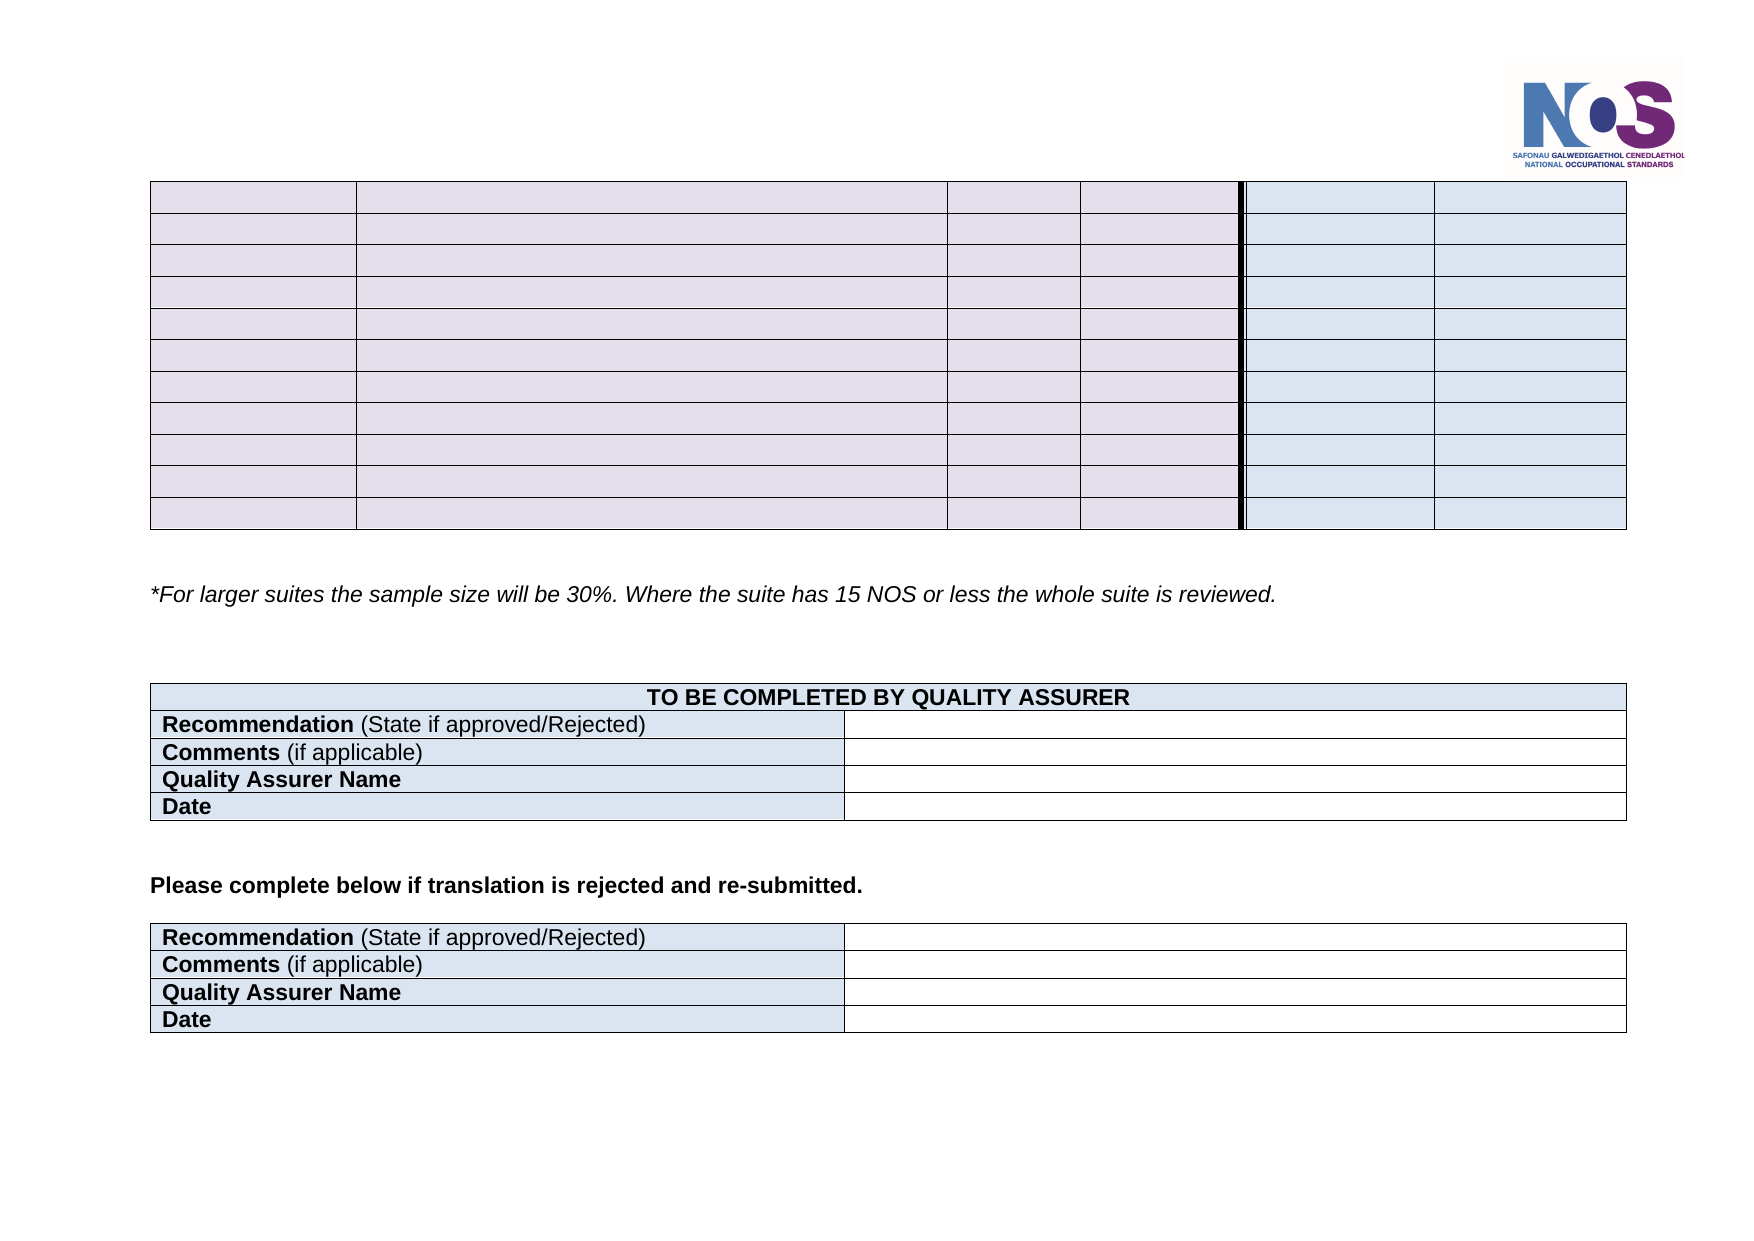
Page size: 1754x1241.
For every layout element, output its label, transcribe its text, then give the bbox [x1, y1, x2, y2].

table_cell [1081, 466, 1238, 497]
table_cell [1247, 309, 1434, 339]
table_cell [1435, 340, 1626, 371]
table_cell [151, 498, 356, 528]
table_cell [357, 245, 947, 276]
table_cell [1247, 182, 1434, 213]
table_cell Quality Assurer Name [151, 979, 844, 1005]
table_cell [151, 340, 356, 371]
table_cell [357, 182, 947, 213]
table_cell Comments (if applicable) [151, 739, 844, 765]
table_cell [1081, 403, 1238, 434]
table_cell [1247, 466, 1434, 497]
table_cell Quality Assurer Name [151, 766, 844, 792]
table_cell [357, 277, 947, 307]
table_cell [151, 245, 356, 276]
table_cell [1435, 214, 1626, 244]
table_cell [1247, 245, 1434, 276]
table_cell [1081, 214, 1238, 244]
table_cell [151, 214, 356, 244]
table_cell [845, 793, 1626, 819]
table_cell [357, 435, 947, 465]
table_cell [948, 277, 1080, 307]
table_cell [1435, 498, 1626, 528]
table_header Recommendation (State if approved/Rejected) [151, 924, 844, 950]
table_cell [845, 979, 1626, 1005]
table_cell Recommendation (State if approved/Rejected) [151, 711, 844, 737]
table_cell [357, 214, 947, 244]
table_cell [1435, 435, 1626, 465]
table_cell [1081, 498, 1238, 528]
table_cell [948, 372, 1080, 402]
table_cell [1081, 435, 1238, 465]
table_cell [845, 1006, 1626, 1032]
table_cell [948, 466, 1080, 497]
table_cell [151, 435, 356, 465]
table_cell [1081, 372, 1238, 402]
table_cell [845, 739, 1626, 765]
table_cell [1435, 372, 1626, 402]
table_cell [948, 340, 1080, 371]
table_cell [1081, 245, 1238, 276]
table_cell [151, 372, 356, 402]
table_cell [948, 403, 1080, 434]
table_cell [1081, 182, 1238, 213]
table_cell [357, 340, 947, 371]
table_cell [1081, 309, 1238, 339]
table_cell [948, 498, 1080, 528]
table_cell [1435, 466, 1626, 497]
table_cell [1247, 214, 1434, 244]
table_cell Comments (if applicable) [151, 951, 844, 977]
table_cell [948, 214, 1080, 244]
table_cell [1247, 340, 1434, 371]
table_cell [948, 309, 1080, 339]
text *For larger suites the sample size will be 30%. Where the suite has 15 NOS or less the whole suite is reviewed. [150, 581, 1604, 607]
table_header [845, 924, 1626, 950]
table_cell [948, 245, 1080, 276]
table_cell [1247, 372, 1434, 402]
table_cell [1247, 435, 1434, 465]
text Please complete below if translation is rejected and re-submitted. [150, 872, 1604, 898]
table_cell [151, 403, 356, 434]
table_cell [357, 403, 947, 434]
table_cell [845, 766, 1626, 792]
table_cell [1435, 403, 1626, 434]
table_cell [357, 309, 947, 339]
table_cell [357, 372, 947, 402]
table_cell [845, 951, 1626, 977]
table_cell Date [151, 1006, 844, 1032]
table_cell [1435, 245, 1626, 276]
table_cell [1247, 277, 1434, 307]
table_cell [357, 466, 947, 497]
table_cell [151, 182, 356, 213]
table_cell [151, 309, 356, 339]
table_cell [1247, 403, 1434, 434]
table_cell [151, 277, 356, 307]
table_cell [948, 182, 1080, 213]
table_cell [1081, 277, 1238, 307]
table_cell [845, 711, 1626, 737]
table_cell [1247, 498, 1434, 528]
table_cell [948, 435, 1080, 465]
picture [1503, 58, 1685, 177]
table_cell [357, 498, 947, 528]
table_header TO BE COMPLETED BY QUALITY ASSURER [151, 684, 1626, 710]
table_cell [1435, 277, 1626, 307]
table_cell [1081, 340, 1238, 371]
table_cell [1435, 309, 1626, 339]
table_cell [151, 466, 356, 497]
table_cell Date [151, 793, 844, 819]
table_cell [1435, 182, 1626, 213]
